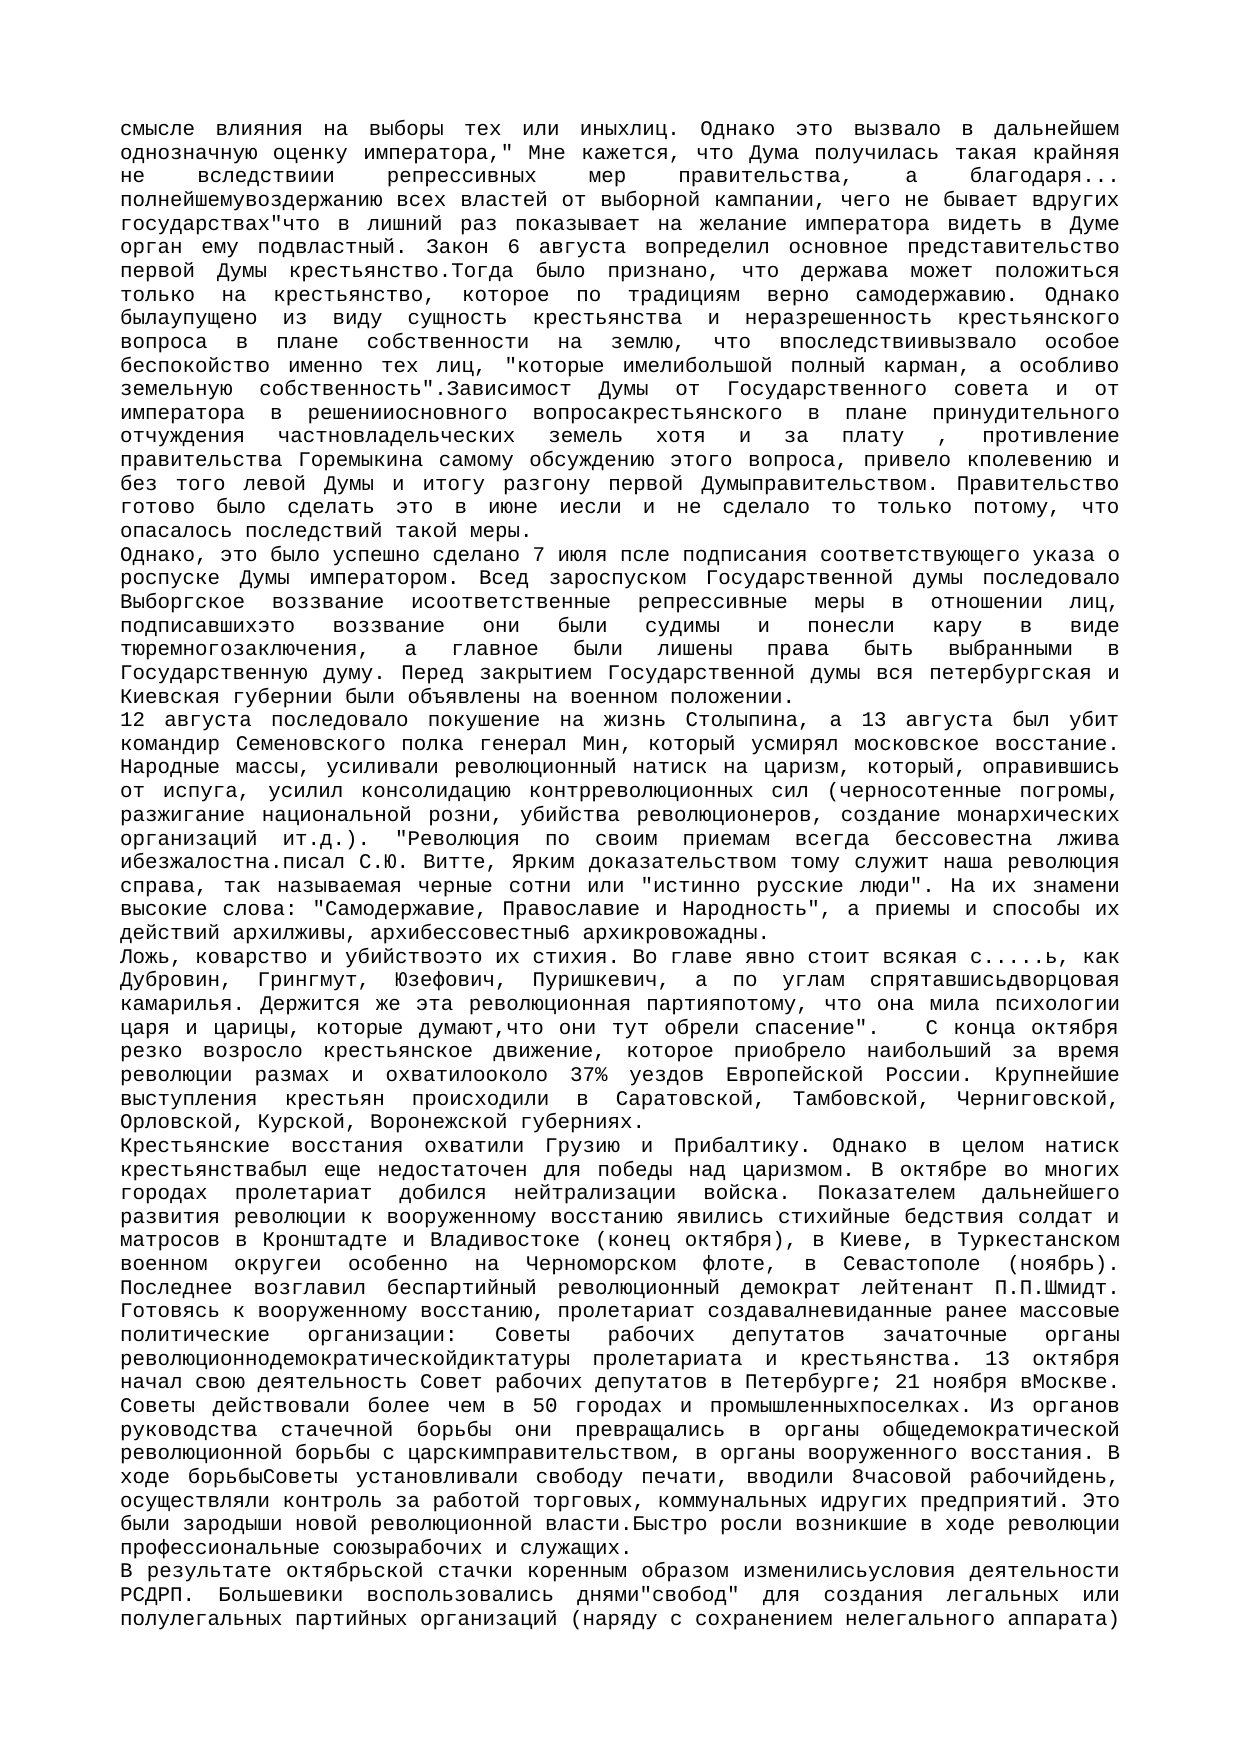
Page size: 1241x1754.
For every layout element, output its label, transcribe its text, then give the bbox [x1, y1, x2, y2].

text 12 августа последовало покушение на жизнь Столыпина, а 13 августа был убит командир Семеновского полка генерал Мин, который усмирял московское восстание. Народные массы, усиливали революционный натиск на царизм, который, оправившись от испуга, усилил консолидацию контрреволюционных сил (черносотенные погромы, разжигание национальной розни, убийства революционеров, создание монархических организаций ит.д.). "Революция по своим приемам всегда бессовестна лжива ибезжалостна.писал С.Ю. Витте, Ярким доказательством тому служит наша революция справа, так называемая черные сотни или "истинно русские люди". На их знамени высокие слова: "Самодержавие, Православие и Народность", а приемы и способы их действий архилживы, архибессовестны6 архикровожадны. [120, 709, 1120, 946]
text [120, 118, 1120, 544]
text Однако, это было успешно сделано 7 июля псле подписания соответствующего указа о роспуске Думы императором. Всед зароспуском Государственной думы последовало Выборгское воззвание исоответственные репрессивные меры в отношении лиц, подписавшихэто воззвание они были судимы и понесли кару в виде тюремногозаключения, а главное были лишены права быть выбранными в Государственную думу. Перед закрытием Государственной думы вся петербургская и Киевская губернии были объявлены на военном положении. [120, 544, 1120, 709]
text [120, 1561, 1120, 1631]
text Крестьянские восстания охватили Грузию и Прибалтику. Однако в целом натиск крестьянствабыл еще недостаточен для победы над царизмом. В октябре во многих городах пролетариат добился нейтрализации войска. Показателем дальнейшего развития революции к вооруженному восстанию явились стихийные бедствия солдат и матросов в Кронштадте и Владивостоке (конец октября), в Киеве, в Туркестанском военном округеи особенно на Черноморском флоте, в Севастополе (ноябрь). Последнее возглавил беспартийный революционный демократ лейтенант П.П.Шмидт. Готовясь к вооруженному восстанию, пролетариат создавалневиданные ранее массовые политические организации: Советы рабочих депутатов зачаточные органы революционнодемократическойдиктатуры пролетариата и крестьянства. 13 октября начал свою деятельность Совет рабочих депутатов в Петербурге; 21 ноября вМоскве. Советы действовали более чем в 50 городах и промышленныхпоселках. Из органов руководства стачечной борьбы они превращались в органы общедемократической революционной борьбы с царскимправительством, в органы вооруженного восстания. В ходе борьбыСоветы установливали свободу печати, вводили 8часовой рабочийдень, осуществляли контроль за работой торговых, коммунальных идругих предприятий. Это были зародыши новой революционной власти.Быстро росли возникшие в ходе революции профессиональные союзырабочих и служащих. [120, 1135, 1120, 1561]
text Ложь, коварство и убийствоэто их стихия. Во главе явно стоит всякая с.....ь, как Дубровин, Грингмут, Юзефович, Пуришкевич, а по углам спрятавшисьдворцовая камарилья. Держится же эта революционная партияпотому, что она мила психологии царя и царицы, которые думают,что они тут обрели спасение". С конца октября резко возросло крестьянское движение, которое приобрело наибольший за время революции размах и охватилооколо 37% уездов Европейской России. Крупнейшие выступления крестьян происходили в Саратовской, Тамбовской, Черниговской, Орловской, Курской, Воронежской губерниях. [120, 946, 1120, 1135]
